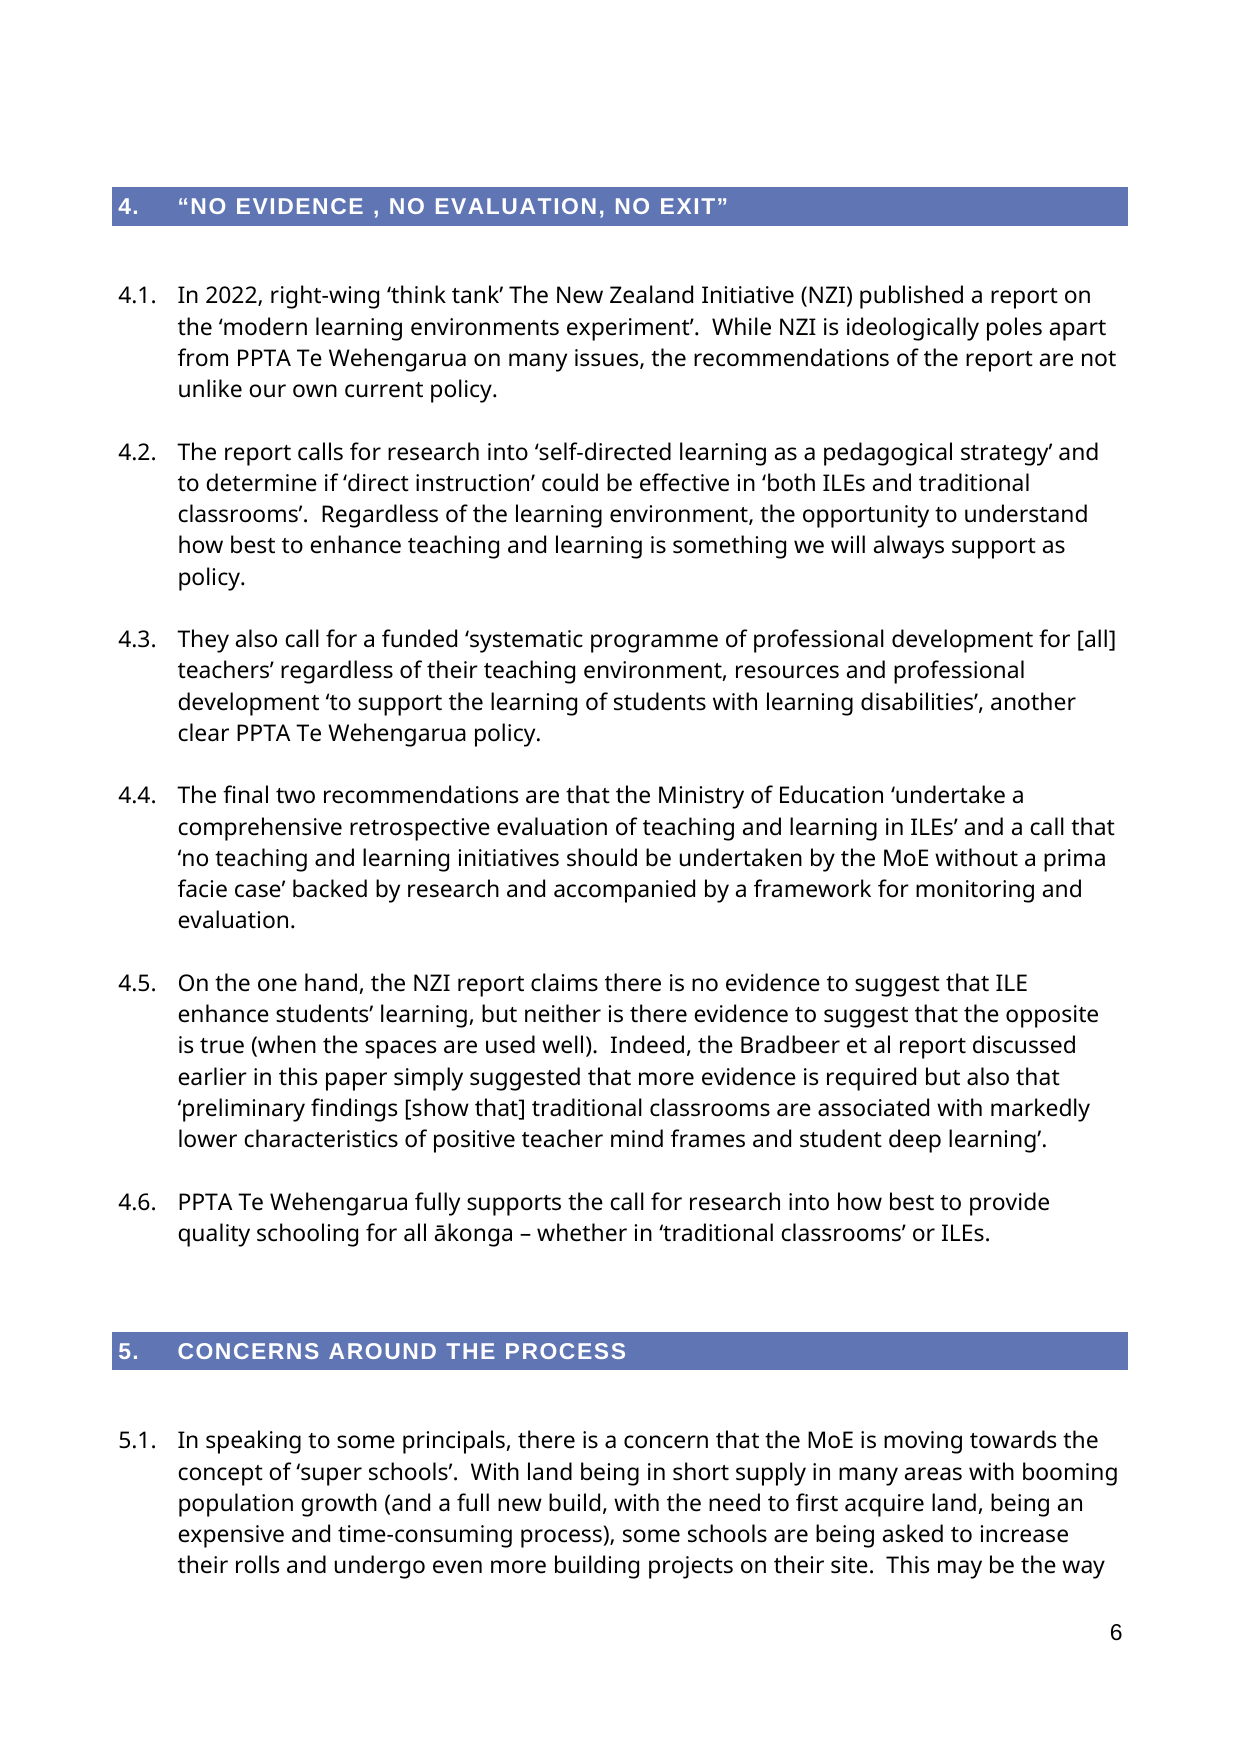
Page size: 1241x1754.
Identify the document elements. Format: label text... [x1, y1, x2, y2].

list The report calls for research into ‘self-directed learning as a pedagogical strategy’ and to determine if ‘direct instruction’ could be effective in ‘both ILEs and traditional classrooms’. Regardless of the learning environment, the opportunity to understand how best to enhance teaching and learning is something we will always support as policy. [118, 436, 1122, 592]
subtitle Concerns around the process [118, 1338, 1122, 1364]
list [118, 1424, 1122, 1581]
list In 2022, right-wing ‘think tank’ The New Zealand Initiative (NZI) published a report on the ‘modern learning environments experiment’. While NZI is ideologically poles apart from PPTA Te Wehengarua on many issues, the recommendations of the report are not unlike our own current policy. [118, 279, 1122, 404]
list They also call for a funded ‘systematic programme of professional development for [all] teachers’ regardless of their teaching environment, resources and professional development ‘to support the learning of students with learning disabilities’, another clear PPTA Te Wehengarua policy. [118, 623, 1122, 748]
list The final two recommendations are that the Ministry of Education ‘undertake a comprehensive retrospective evaluation of teaching and learning in ILEs’ and a call that ‘no teaching and learning initiatives should be undertaken by the MoE without a prima facie case’ backed by research and accompanied by a framework for monitoring and evaluation. [118, 779, 1122, 936]
list PPTA Te Wehengarua fully supports the call for research into how best to provide quality schooling for all ākonga – whether in ‘traditional classrooms’ or ILEs. [118, 1186, 1122, 1248]
list On the one hand, the NZI report claims there is no evidence to suggest that ILE enhance students’ learning, but neither is there evidence to suggest that the opposite is true (when the spaces are used well). Indeed, the Bradbeer et al report discussed earlier in this paper simply suggested that more evidence is required but also that ‘preliminary findings [show that] traditional classrooms are associated with markedly lower characteristics of positive teacher mind frames and student deep learning’. [118, 967, 1122, 1154]
subtitle “No evidence , no evaluation, no exit” [118, 193, 1122, 219]
